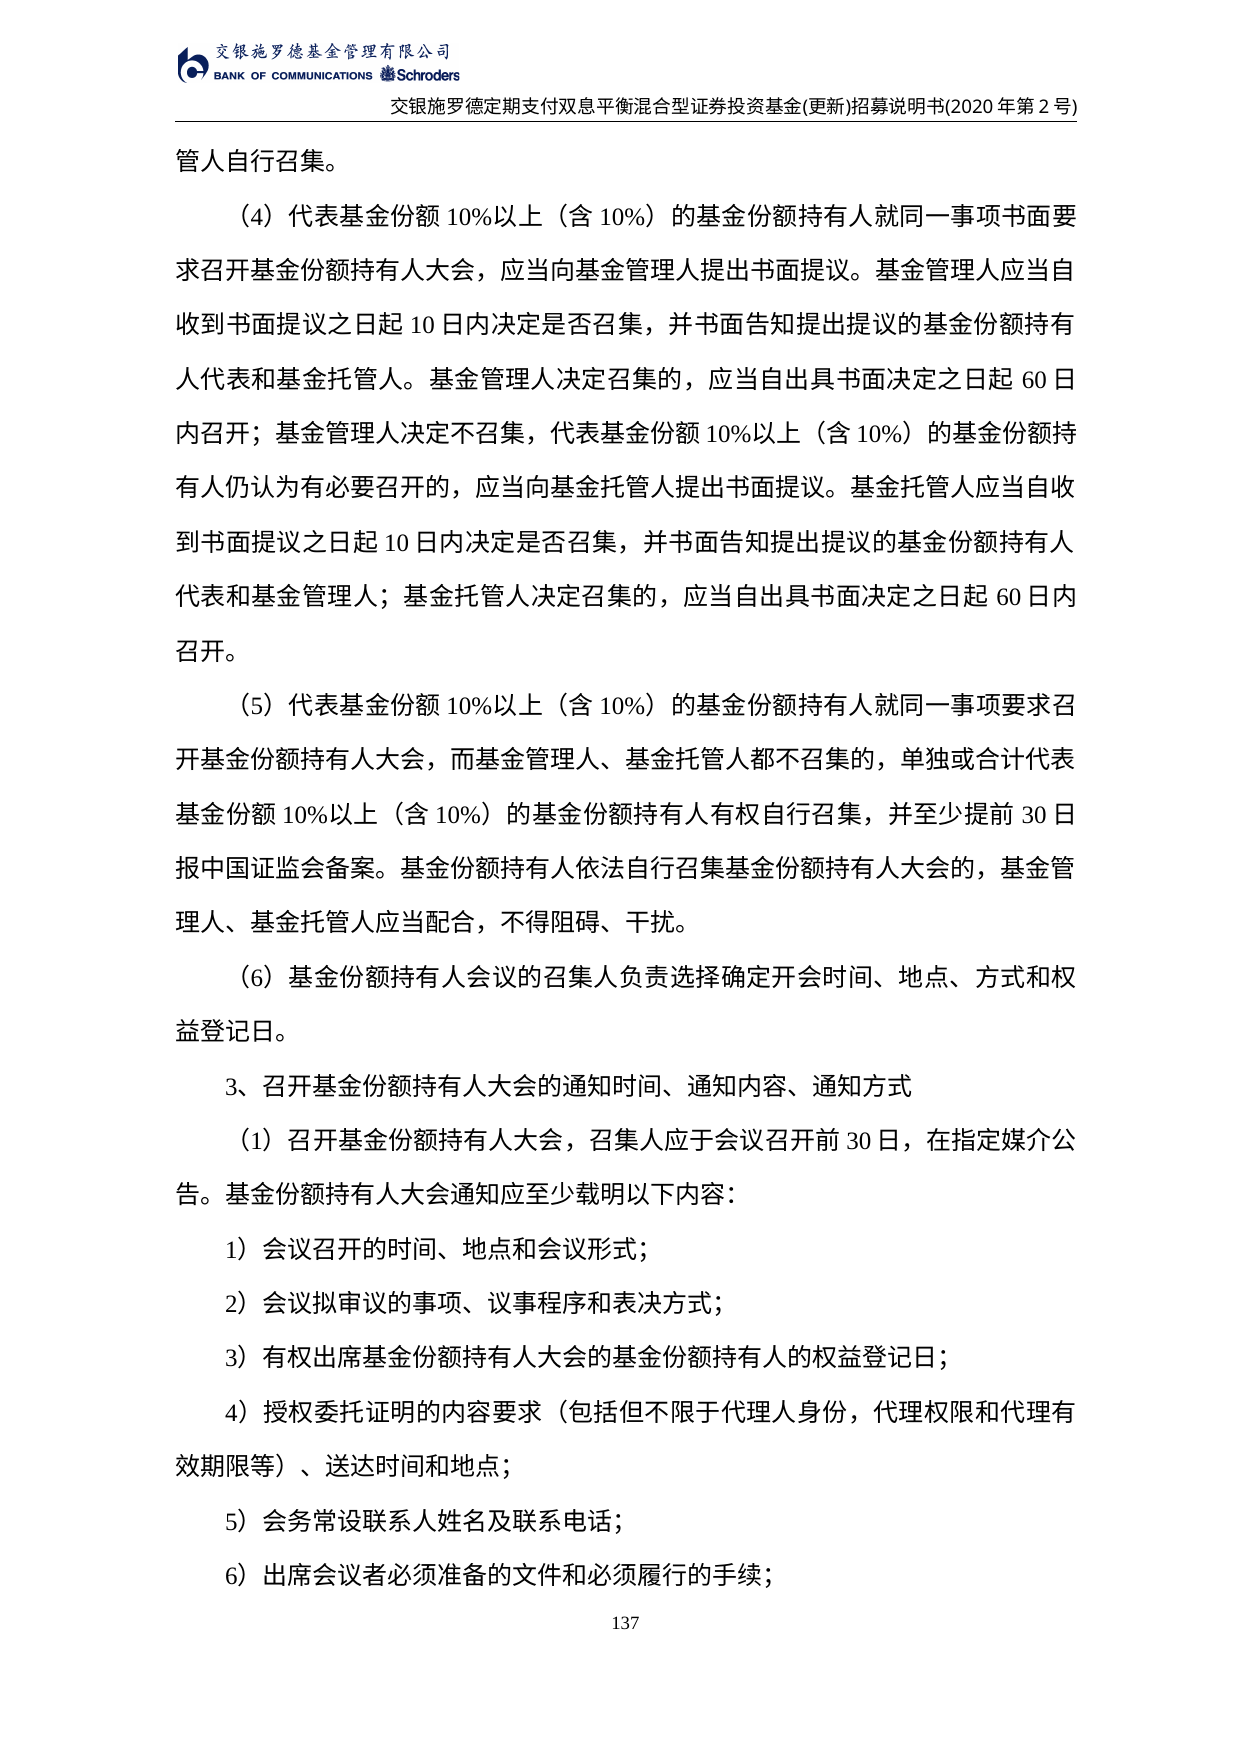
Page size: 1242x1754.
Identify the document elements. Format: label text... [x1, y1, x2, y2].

picture [178, 43, 460, 83]
text （6）基金份额持有人会议的召集人负责选择确定开会时间、地点、方式和权益登记日。 [175, 957, 1077, 1048]
text 6）出席会议者必须准备的文件和必须履行的手续； [175, 1555, 1077, 1592]
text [175, 142, 1077, 178]
text 3）有权出席基金份额持有人大会的基金份额持有人的权益登记日； [175, 1338, 1077, 1374]
text 1）会议召开的时间、地点和会议形式； [175, 1229, 1077, 1265]
text 4）授权委托证明的内容要求（包括但不限于代理人身份，代理权限和代理有效期限等）、送达时间和地点； [175, 1392, 1077, 1483]
text （5）代表基金份额10%以上（含10%）的基金份额持有人就同一事项要求召开基金份额持有人大会，而基金管理人、基金托管人都不召集的，单独或合计代表基金份额10%以上（含10%）的基金份额持有人有权自行召集，并至少提前30日报中国证监会备案。基金份额持有人依法自行召集基金份额持有人大会的，基金管理人、基金托管人应当配合，不得阻碍、干扰。 [175, 685, 1077, 939]
text 2）会议拟审议的事项、议事程序和表决方式； [175, 1283, 1077, 1320]
text 3、召开基金份额持有人大会的通知时间、通知内容、通知方式 [175, 1066, 1077, 1102]
text （4）代表基金份额10%以上（含10%）的基金份额持有人就同一事项书面要求召开基金份额持有人大会，应当向基金管理人提出书面提议。基金管理人应当自收到书面提议之日起10日内决定是否召集，并书面告知提出提议的基金份额持有人代表和基金托管人。基金管理人决定召集的，应当自出具书面决定之日起60日内召开；基金管理人决定不召集，代表基金份额10%以上（含10%）的基金份额持有人仍认为有必要召开的，应当向基金托管人提出书面提议。基金托管人应当自收到书面提议之日起10日内决定是否召集，并书面告知提出提议的基金份额持有人代表和基金管理人；基金托管人决定召集的，应当自出具书面决定之日起60日内召开。 [175, 196, 1077, 667]
text （1）召开基金份额持有人大会，召集人应于会议召开前30日，在指定媒介公告。基金份额持有人大会通知应至少载明以下内容： [175, 1120, 1077, 1211]
text 5）会务常设联系人姓名及联系电话； [175, 1501, 1077, 1537]
